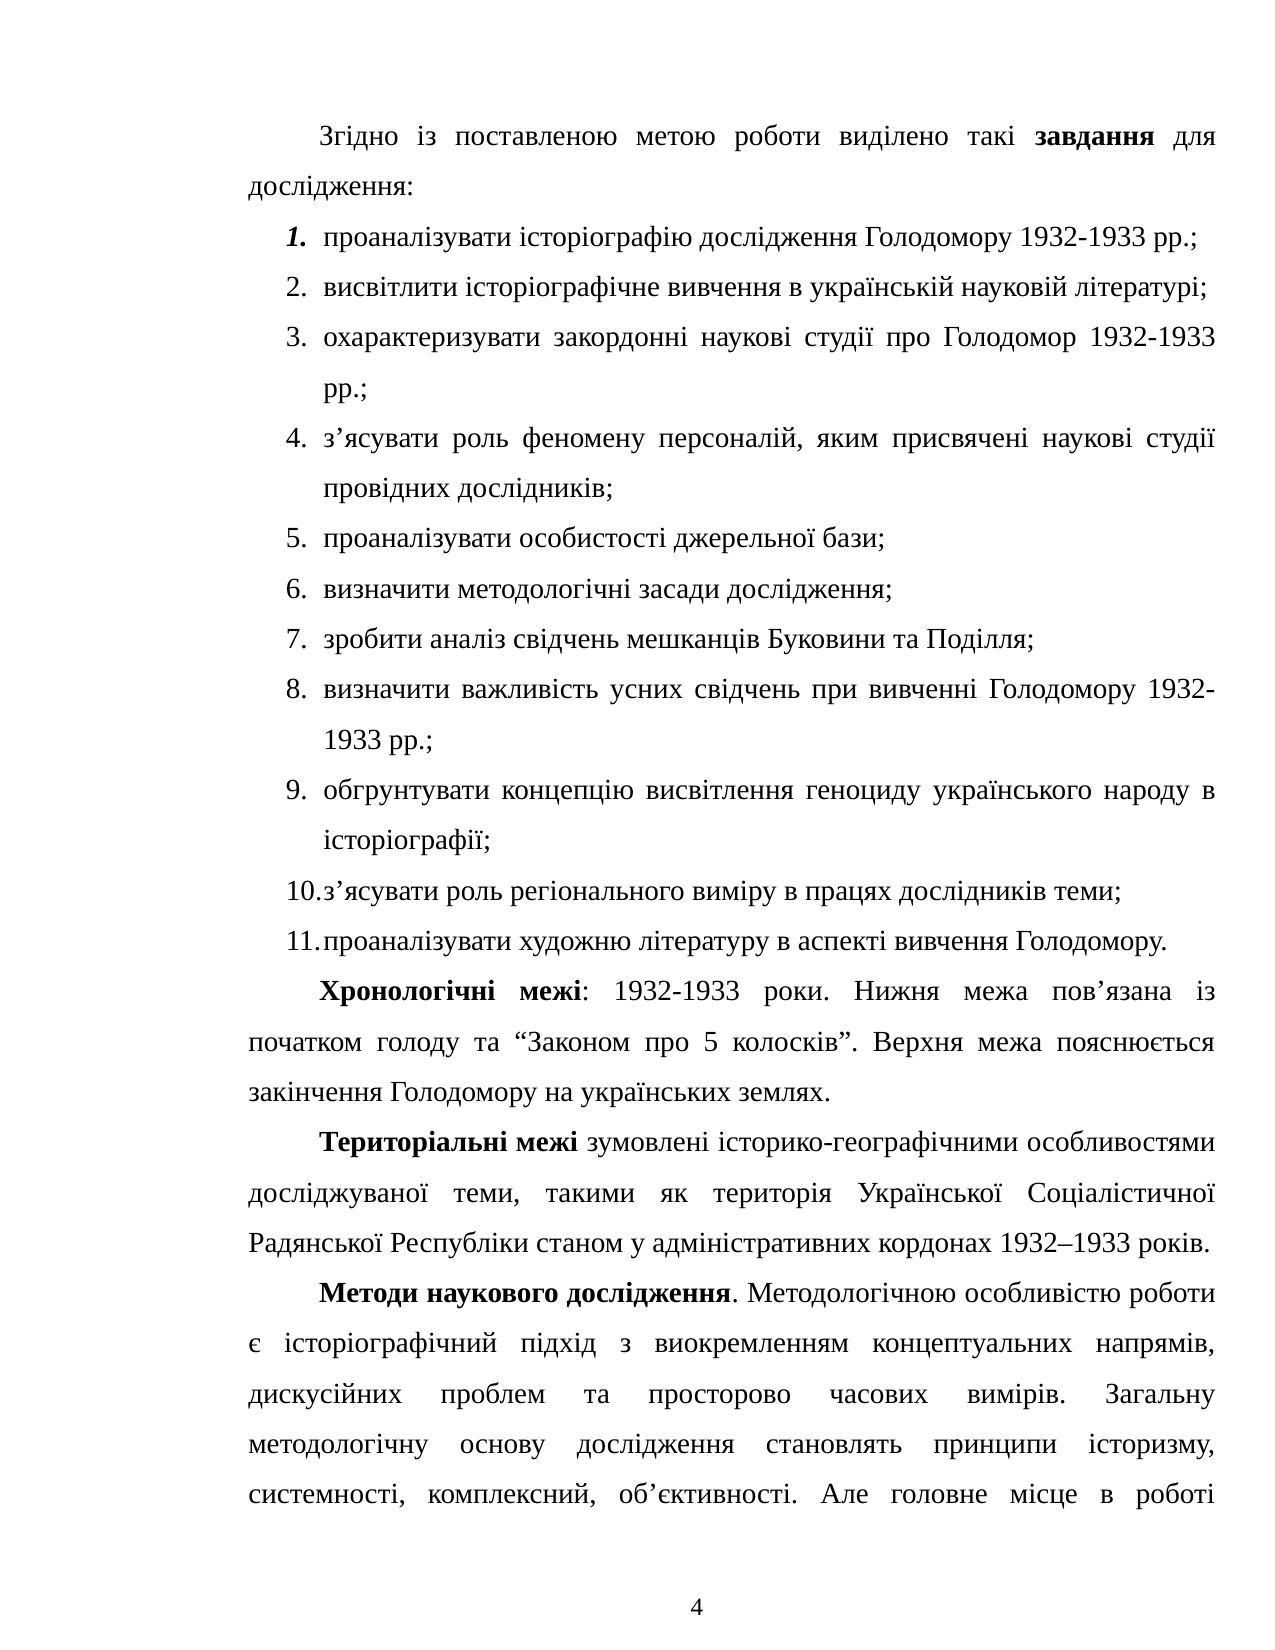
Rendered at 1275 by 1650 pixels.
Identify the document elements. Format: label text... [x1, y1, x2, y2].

text Згідно із поставленою метою роботи виділено такі завдання для дослідження: [248, 118, 1216, 202]
list визначити методологічні засади дослідження; [286, 571, 1216, 604]
list зробити аналіз свідчень мешканців Буковини та Поділля; [286, 621, 1216, 655]
list проаналізувати художню літературу в аспекті вивчення Голодомору. [286, 923, 1216, 957]
list з’ясувати роль регіонального виміру в працях дослідників теми; [286, 873, 1216, 906]
list проаналізувати історіографію дослідження Голодомору 1932-1933 рр.; [286, 219, 1216, 252]
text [248, 1275, 1216, 1510]
list висвітлити історіографічне вивчення в українській науковій літературі; [286, 269, 1216, 303]
list з’ясувати роль феномену персоналій, яким присвячені наукові студії провідних дослідників; [286, 420, 1216, 504]
list проаналізувати особистості джерельної бази; [286, 521, 1216, 554]
list визначити важливість усних свідчень при вивченні Голодомору 1932-1933 рр.; [286, 672, 1216, 755]
list охарактеризувати закордонні наукові студії про Голодомор 1932-1933 рр.; [286, 319, 1216, 403]
text Хронологічні межі: 1932-1933 роки. Нижня межа пов’язана із початком голоду та “Законом про 5 колосків”. Верхня межа пояснюється закінчення Голодомору на українських землях. [248, 973, 1216, 1108]
text Територіальні межі зумовлені історико-географічними особливостями досліджуваної теми, такими як територія Української Соціалістичної Радянської Республіки станом у адміністративних кордонах 1932–1933 років. [248, 1124, 1216, 1258]
list обгрунтувати концепцію висвітлення геноциду українського народу в історіографії; [286, 772, 1216, 856]
